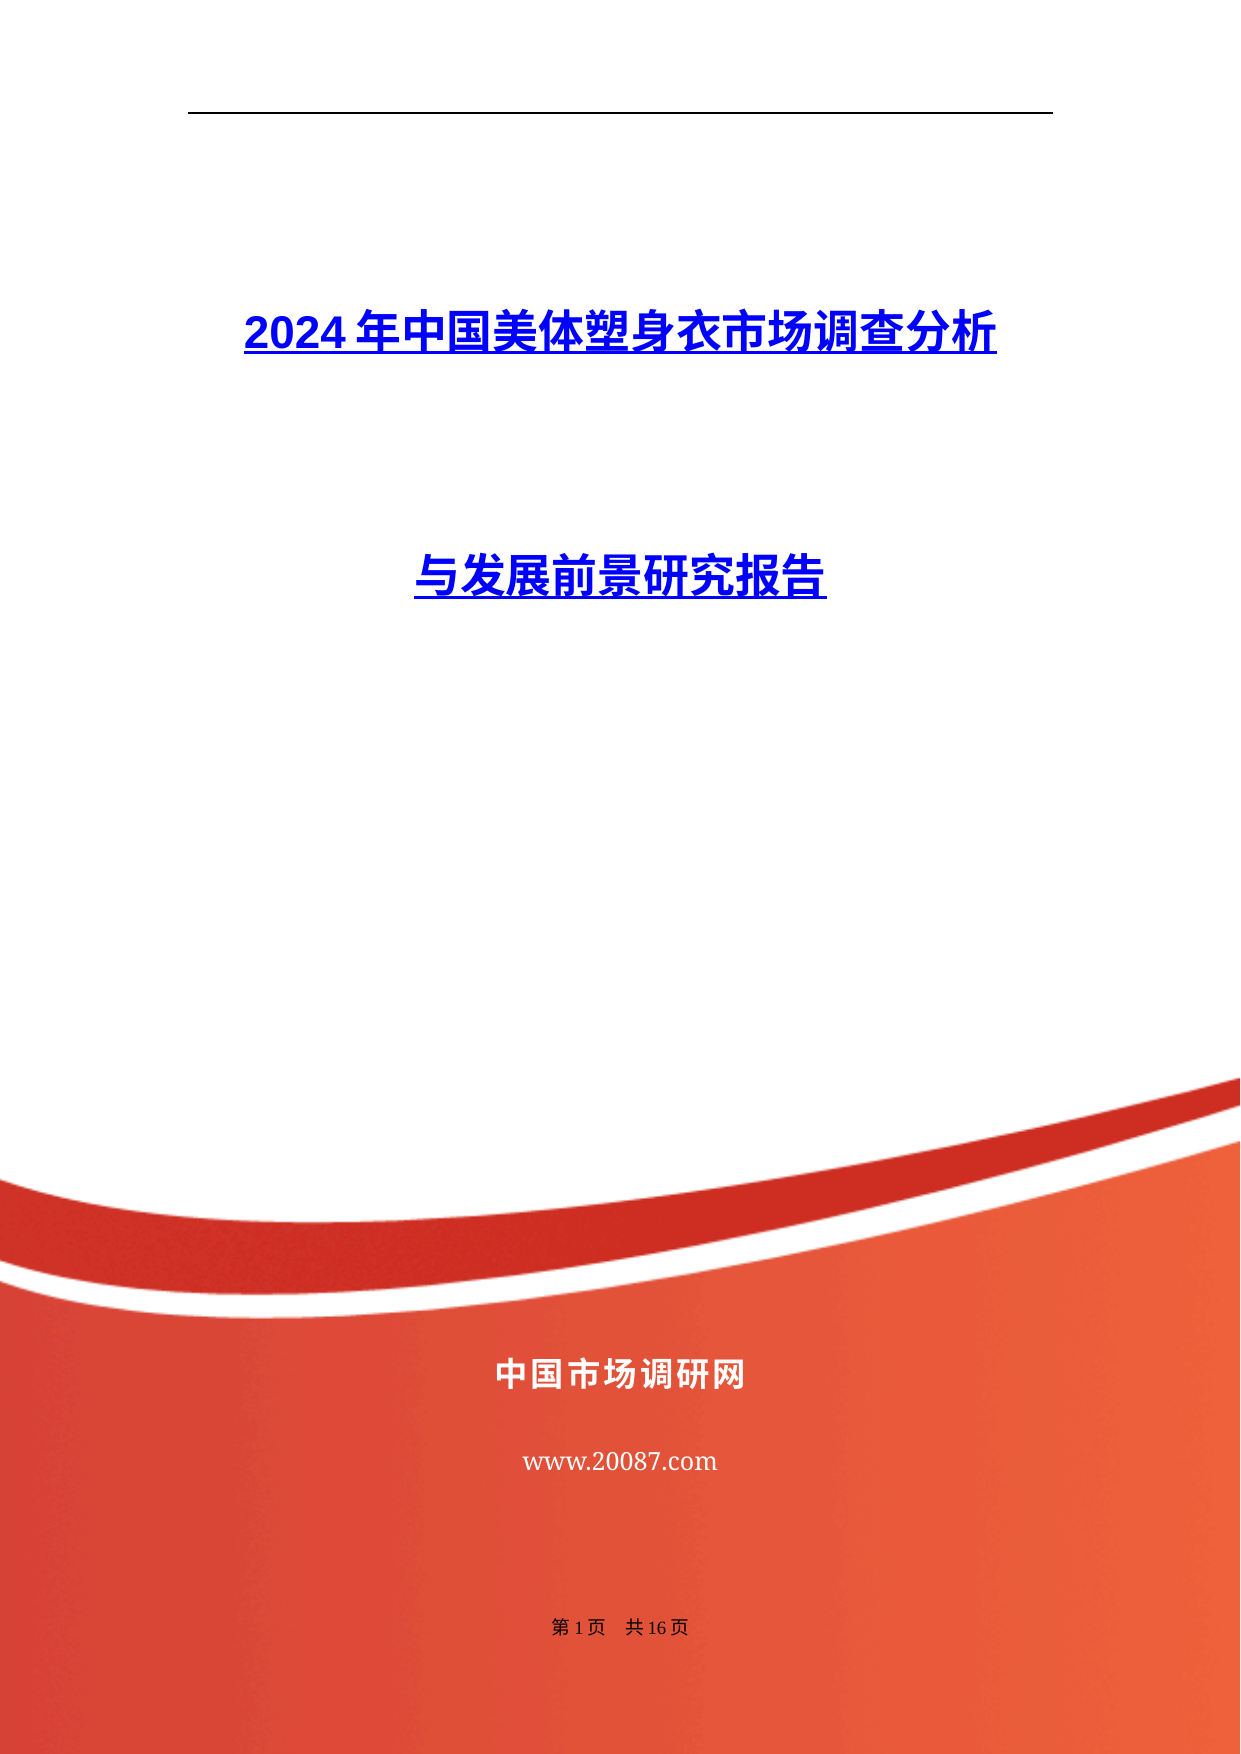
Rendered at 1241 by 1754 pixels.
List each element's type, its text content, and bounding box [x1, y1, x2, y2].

picture [0, 1006, 1241, 1754]
subtitle 中国市场调研网 [187, 1339, 1053, 1404]
table_header 2024年中国美体塑身衣市场调查分析与发展前景研究报告 [188, 207, 1053, 773]
text www.20087.com [187, 1428, 1053, 1493]
